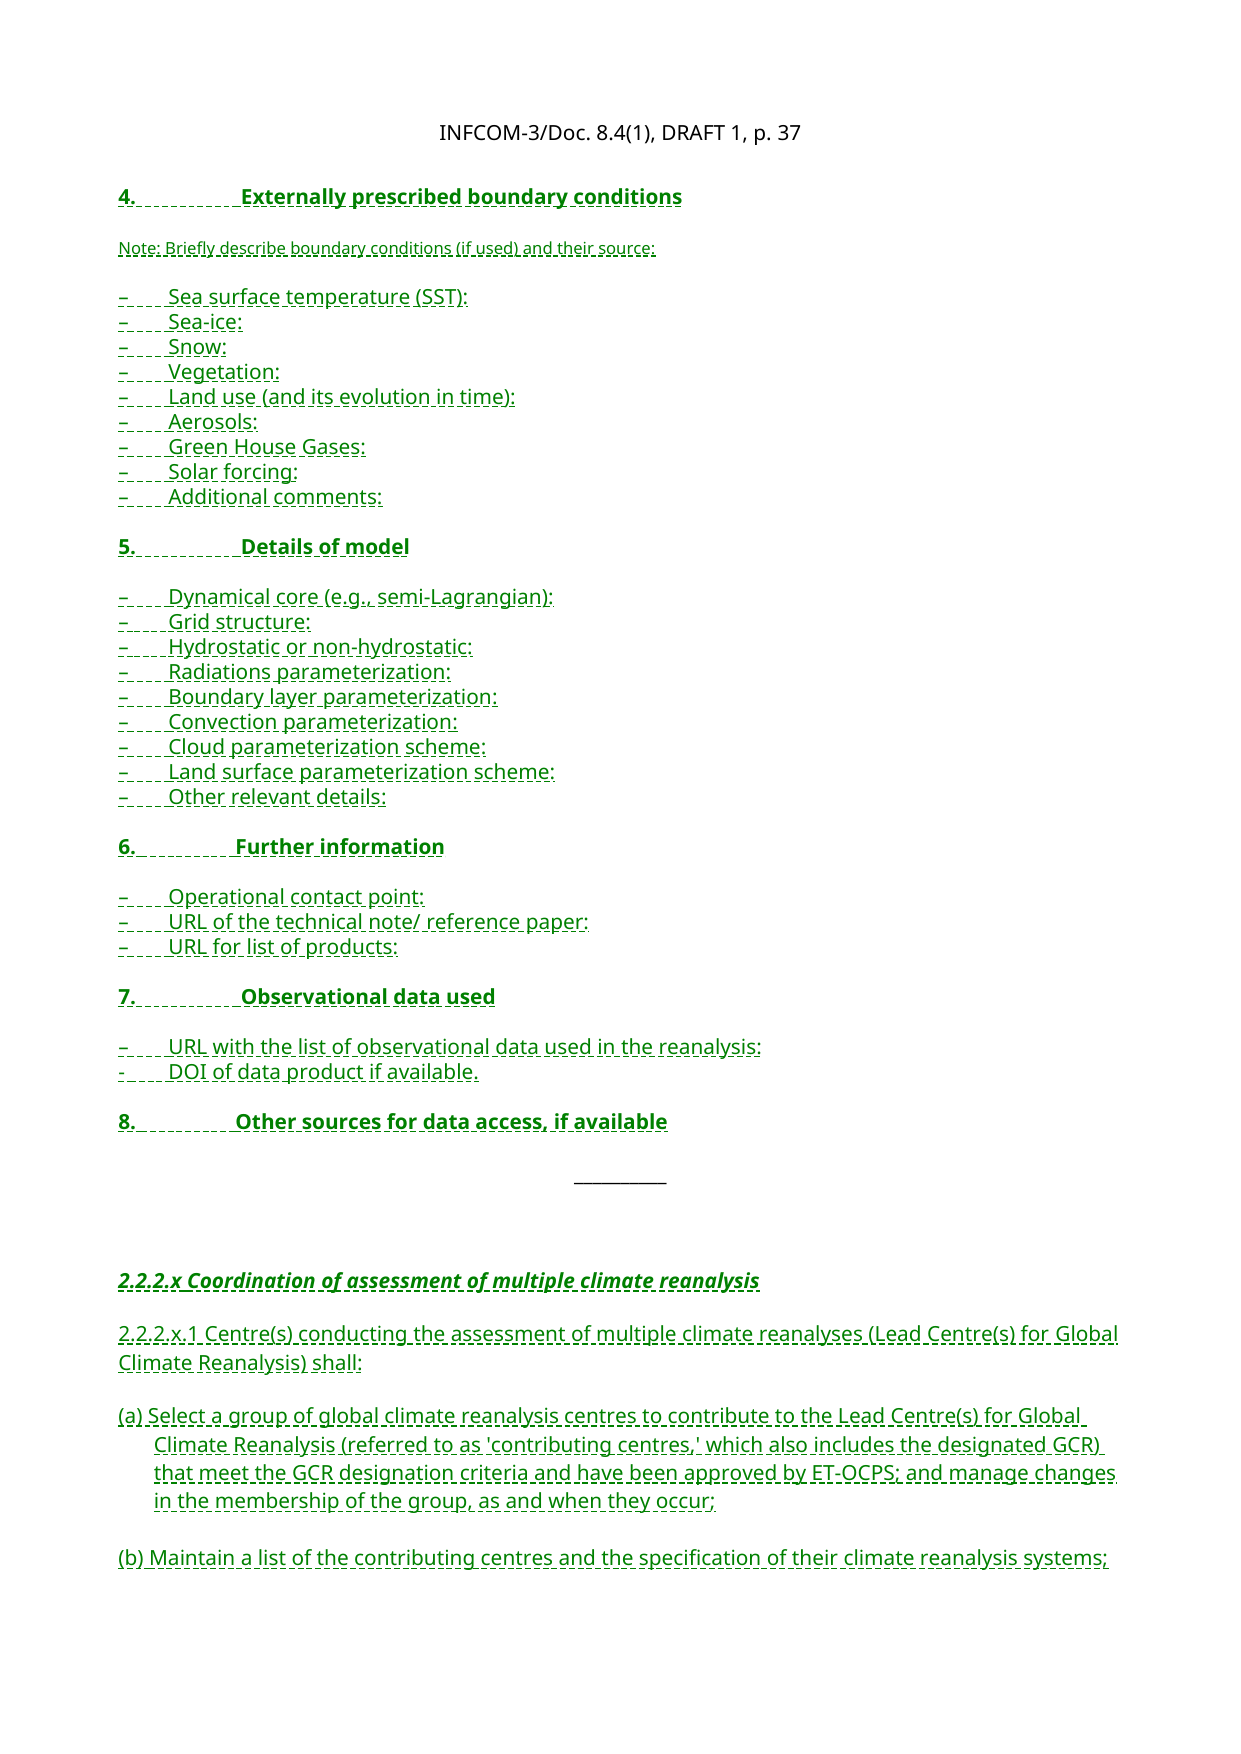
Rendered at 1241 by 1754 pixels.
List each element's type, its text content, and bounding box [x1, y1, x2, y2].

text (b) Maintain a list of the contributing centres and the specification of their climate reanalysis systems; [118, 1543, 1122, 1572]
subtitle 4. Externally prescribed boundary conditions [118, 184, 1122, 209]
text - DOI of data product if available. [118, 1059, 1122, 1084]
text – Land use (and its evolution in time): [118, 384, 1122, 409]
text – Convection parameterization: [118, 709, 1122, 734]
subtitle Note: Briefly describe boundary conditions (if used) and their source: [118, 234, 1122, 259]
text – Sea-ice: [118, 309, 1122, 334]
text __________ [118, 1159, 1122, 1187]
text – Snow: [118, 334, 1122, 359]
text – Boundary layer parameterization: [118, 684, 1122, 709]
text – Aerosols: [118, 409, 1122, 434]
text – Vegetation: [118, 359, 1122, 384]
text – Sea surface temperature (SST): [118, 284, 1122, 309]
text – Radiations parameterization: [118, 659, 1122, 684]
text – Cloud parameterization scheme: [118, 734, 1122, 759]
subtitle 8. Other sources for data access, if available [118, 1109, 1122, 1134]
text – Hydrostatic or non-hydrostatic: [118, 634, 1122, 659]
text 2.2.2.x Coordination of assessment of multiple climate reanalysis [118, 1266, 1122, 1294]
text 2.2.2.x.1 Centre(s) conducting the assessment of multiple climate reanalyses (Lead Centre(s) for Global Climate Reanalysis) shall: [118, 1319, 1122, 1376]
text – Additional comments: [118, 484, 1122, 509]
subtitle 7. Observational data used [118, 984, 1122, 1009]
text – Operational contact point: [118, 884, 1122, 909]
text – Grid structure: [118, 609, 1122, 634]
subtitle 5. Details of model [118, 534, 1122, 559]
text – Solar forcing: [118, 459, 1122, 484]
text – Other relevant details: [118, 784, 1122, 809]
text – Land surface parameterization scheme: [118, 759, 1122, 784]
text – URL with the list of observational data used in the reanalysis: [118, 1034, 1122, 1059]
subtitle 6. Further information [118, 834, 1122, 859]
text – Dynamical core (e.g., semi-Lagrangian): [118, 584, 1122, 609]
text – URL for list of products: [118, 934, 1122, 959]
text – URL of the technical note/ reference paper: [118, 909, 1122, 934]
text (a) Select a group of global climate reanalysis centres to contribute to the Lead Centre(s) for Global Climate Reanalysis (referred to as 'contributing centres,' which also includes the designated GCR) that meet the GCR designation criteria and have been approved by ET-OCPS; and manage changes in the membership of the group, as and when they occur; [118, 1401, 1122, 1515]
text – Green House Gases: [118, 434, 1122, 459]
